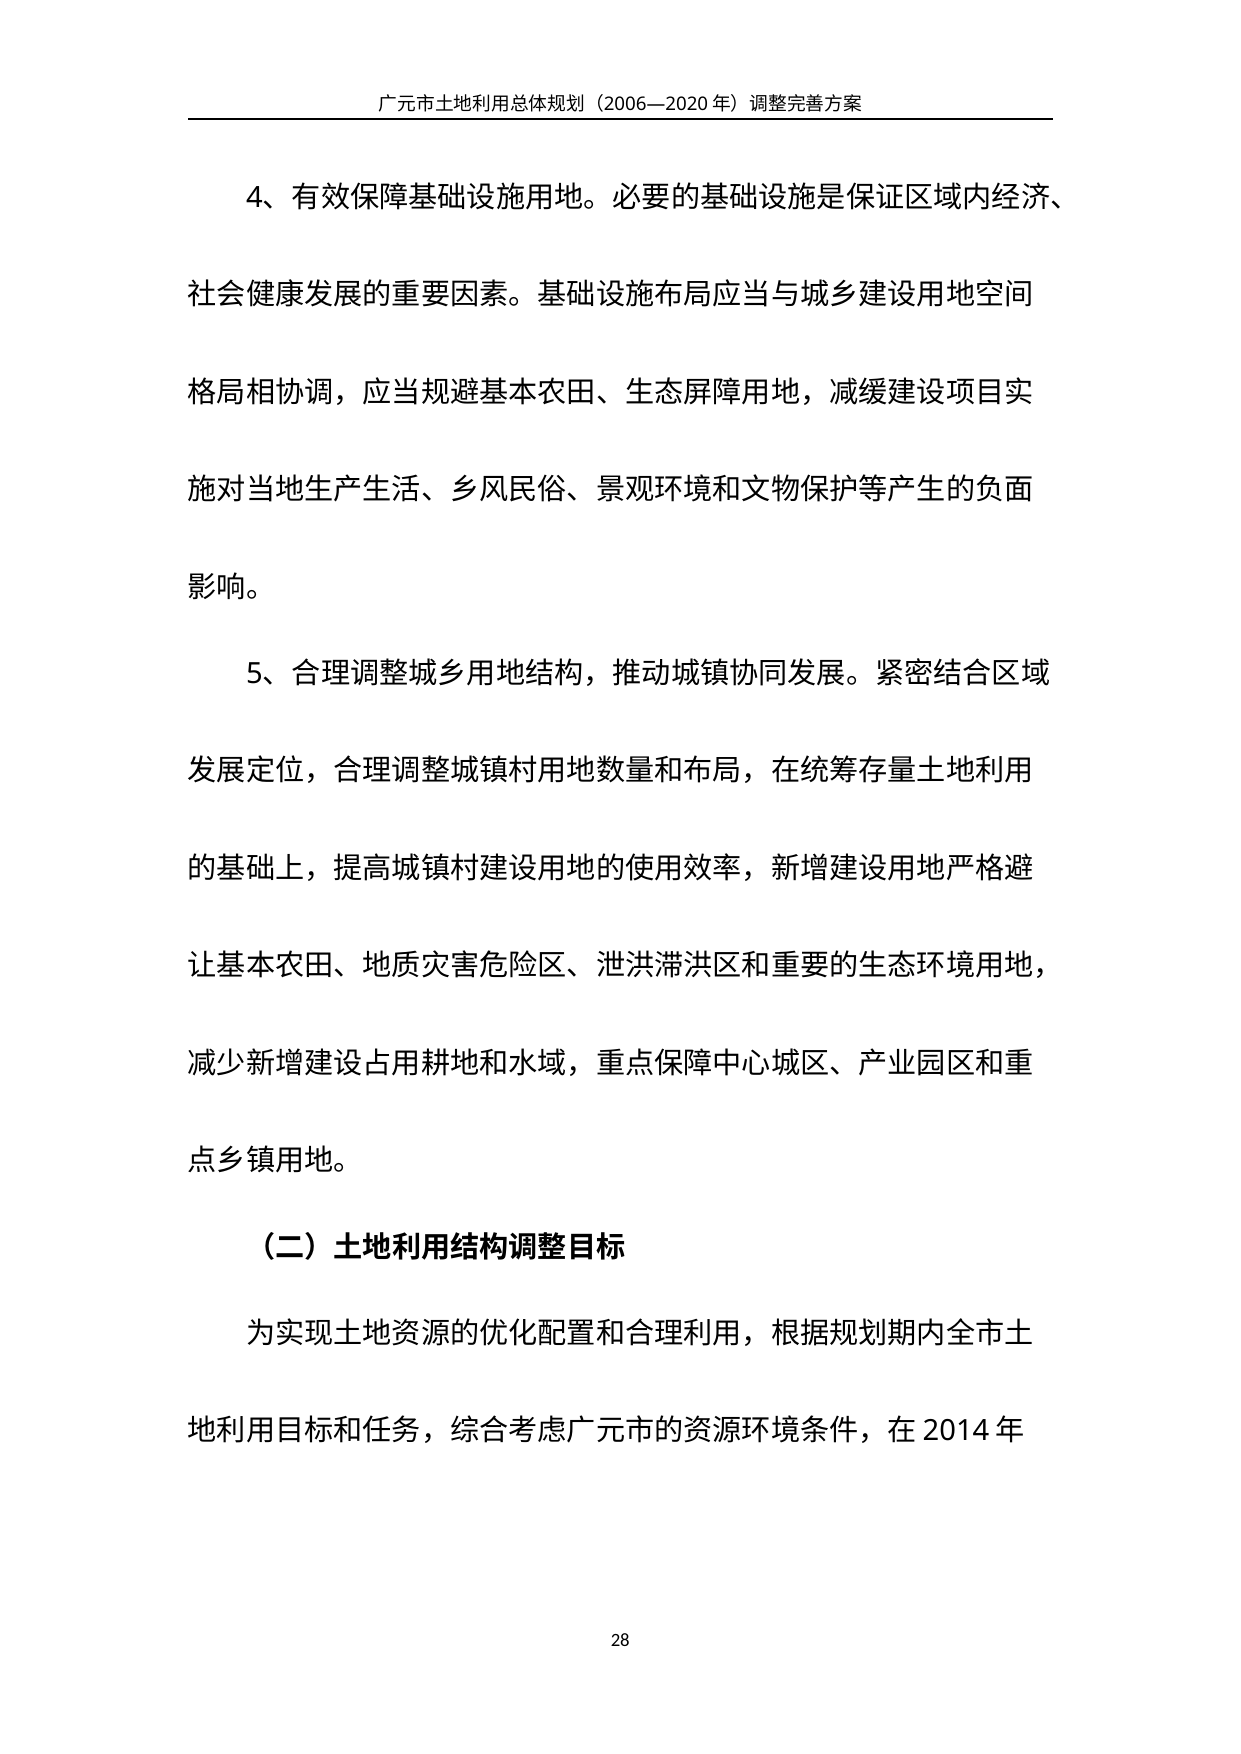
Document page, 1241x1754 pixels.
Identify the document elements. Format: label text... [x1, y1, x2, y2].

text 5、合理调整城乡用地结构，推动城镇协同发展。紧密结合区域发展定位，合理调整城镇村用地数量和布局，在统筹存量土地利用的基础上，提高城镇村建设用地的使用效率，新增建设用地严格避让基本农田、地质灾害危险区、泄洪滞洪区和重要的生态环境用地，减少新增建设占用耕地和水域，重点保障中心城区、产业园区和重点乡镇用地。 [187, 638, 1053, 1191]
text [187, 1298, 1053, 1460]
text 4、有效保障基础设施用地。必要的基础设施是保证区域内经济、社会健康发展的重要因素。基础设施布局应当与城乡建设用地空间格局相协调，应当规避基本农田、生态屏障用地，减缓建设项目实施对当地生产生活、乡风民俗、景观环境和文物保护等产生的负面影响。 [187, 162, 1053, 617]
subtitle （二）土地利用结构调整目标 [187, 1212, 1053, 1277]
